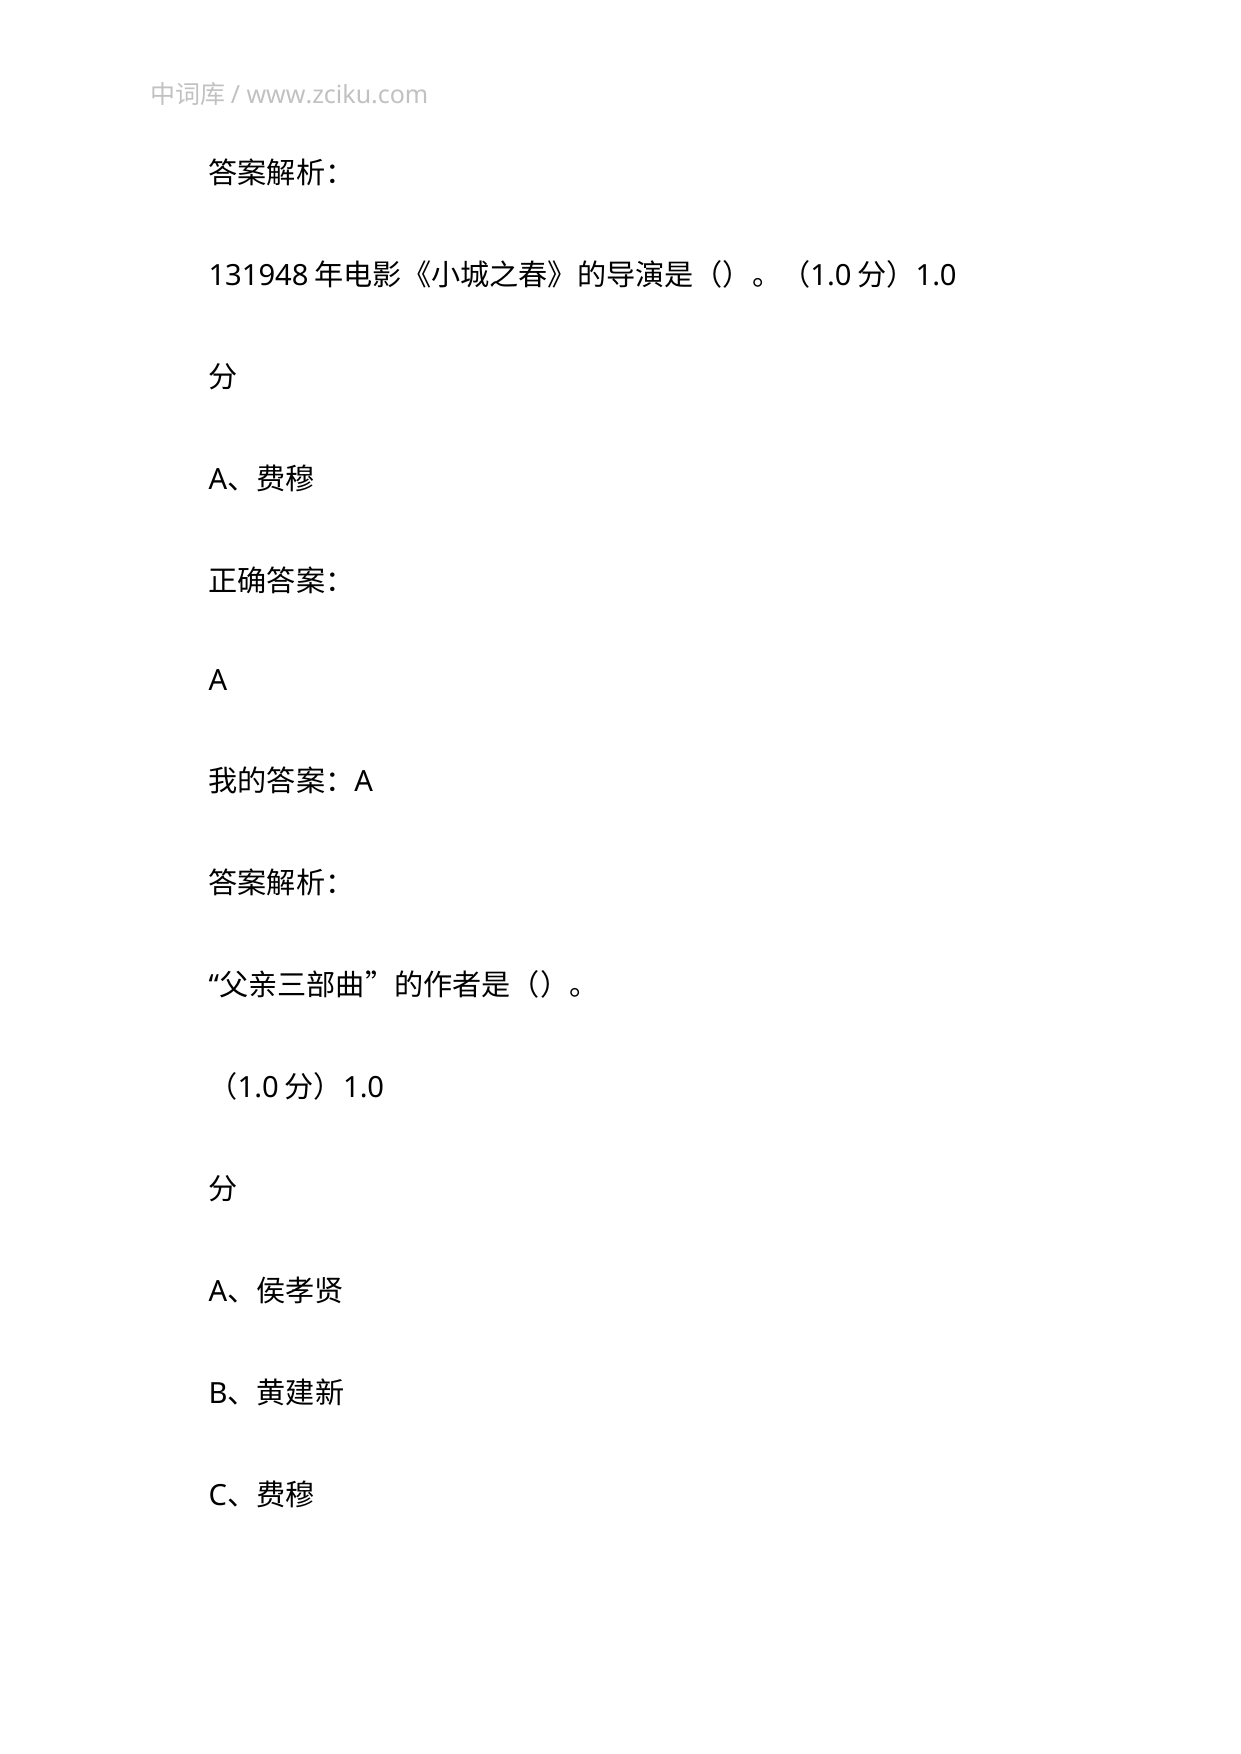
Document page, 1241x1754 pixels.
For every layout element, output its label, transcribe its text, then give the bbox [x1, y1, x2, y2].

text 我的答案：A [150, 758, 1090, 800]
text 正确答案： [150, 557, 1090, 600]
text 答案解析： [150, 860, 1090, 902]
text A、费穆 [150, 456, 1090, 498]
text C、费穆 [150, 1471, 1090, 1513]
text A [150, 659, 1090, 699]
text “父亲三部曲”的作者是（）。 [150, 961, 1090, 1004]
text 分 [150, 354, 1090, 396]
text 答案解析： [150, 150, 1090, 192]
text （1.0分）1.0 [150, 1063, 1090, 1106]
text 131948年电影《小城之春》的导演是（）。（1.0分）1.0 [150, 252, 1090, 294]
text B、黄建新 [150, 1369, 1090, 1412]
text A、侯孝贤 [150, 1267, 1090, 1309]
text 分 [150, 1165, 1090, 1208]
